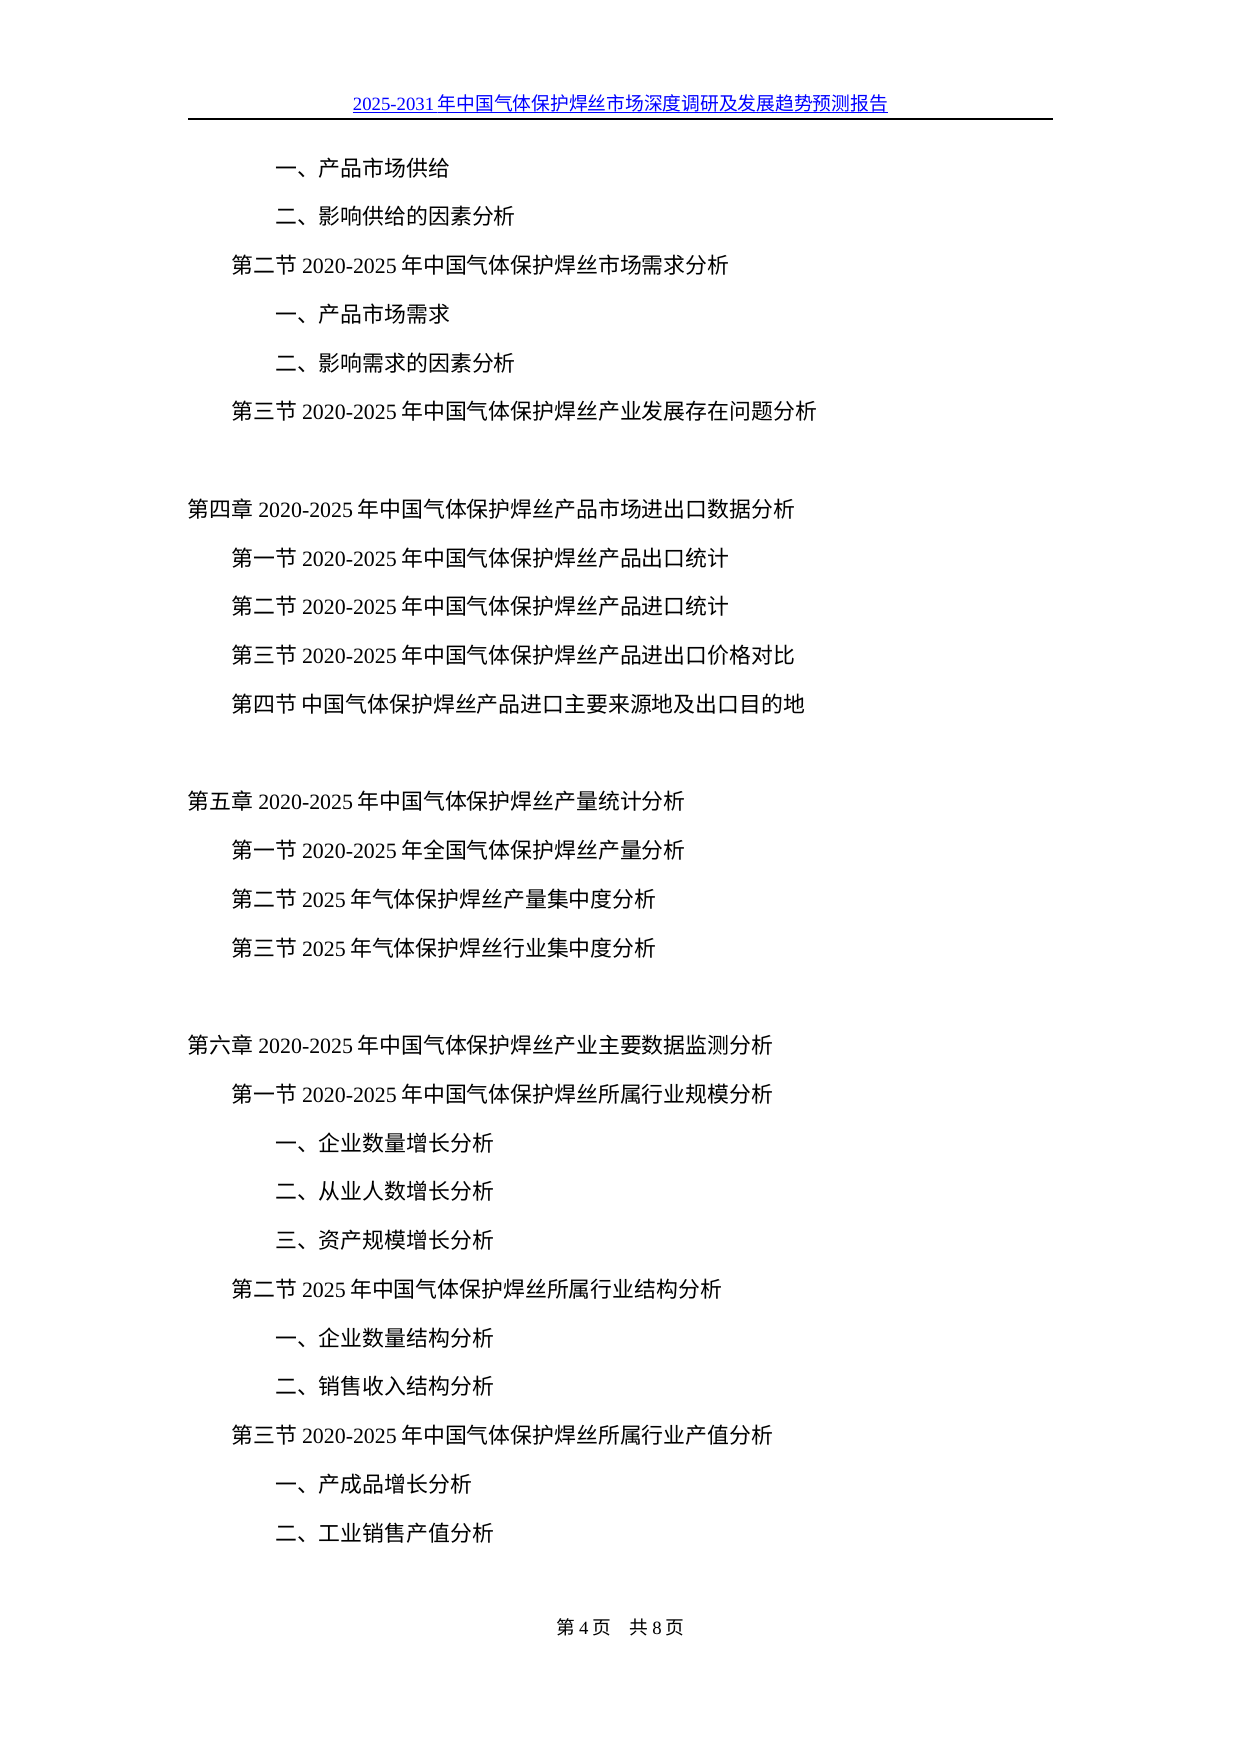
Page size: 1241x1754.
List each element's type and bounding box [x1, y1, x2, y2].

text [187, 150, 1053, 1548]
